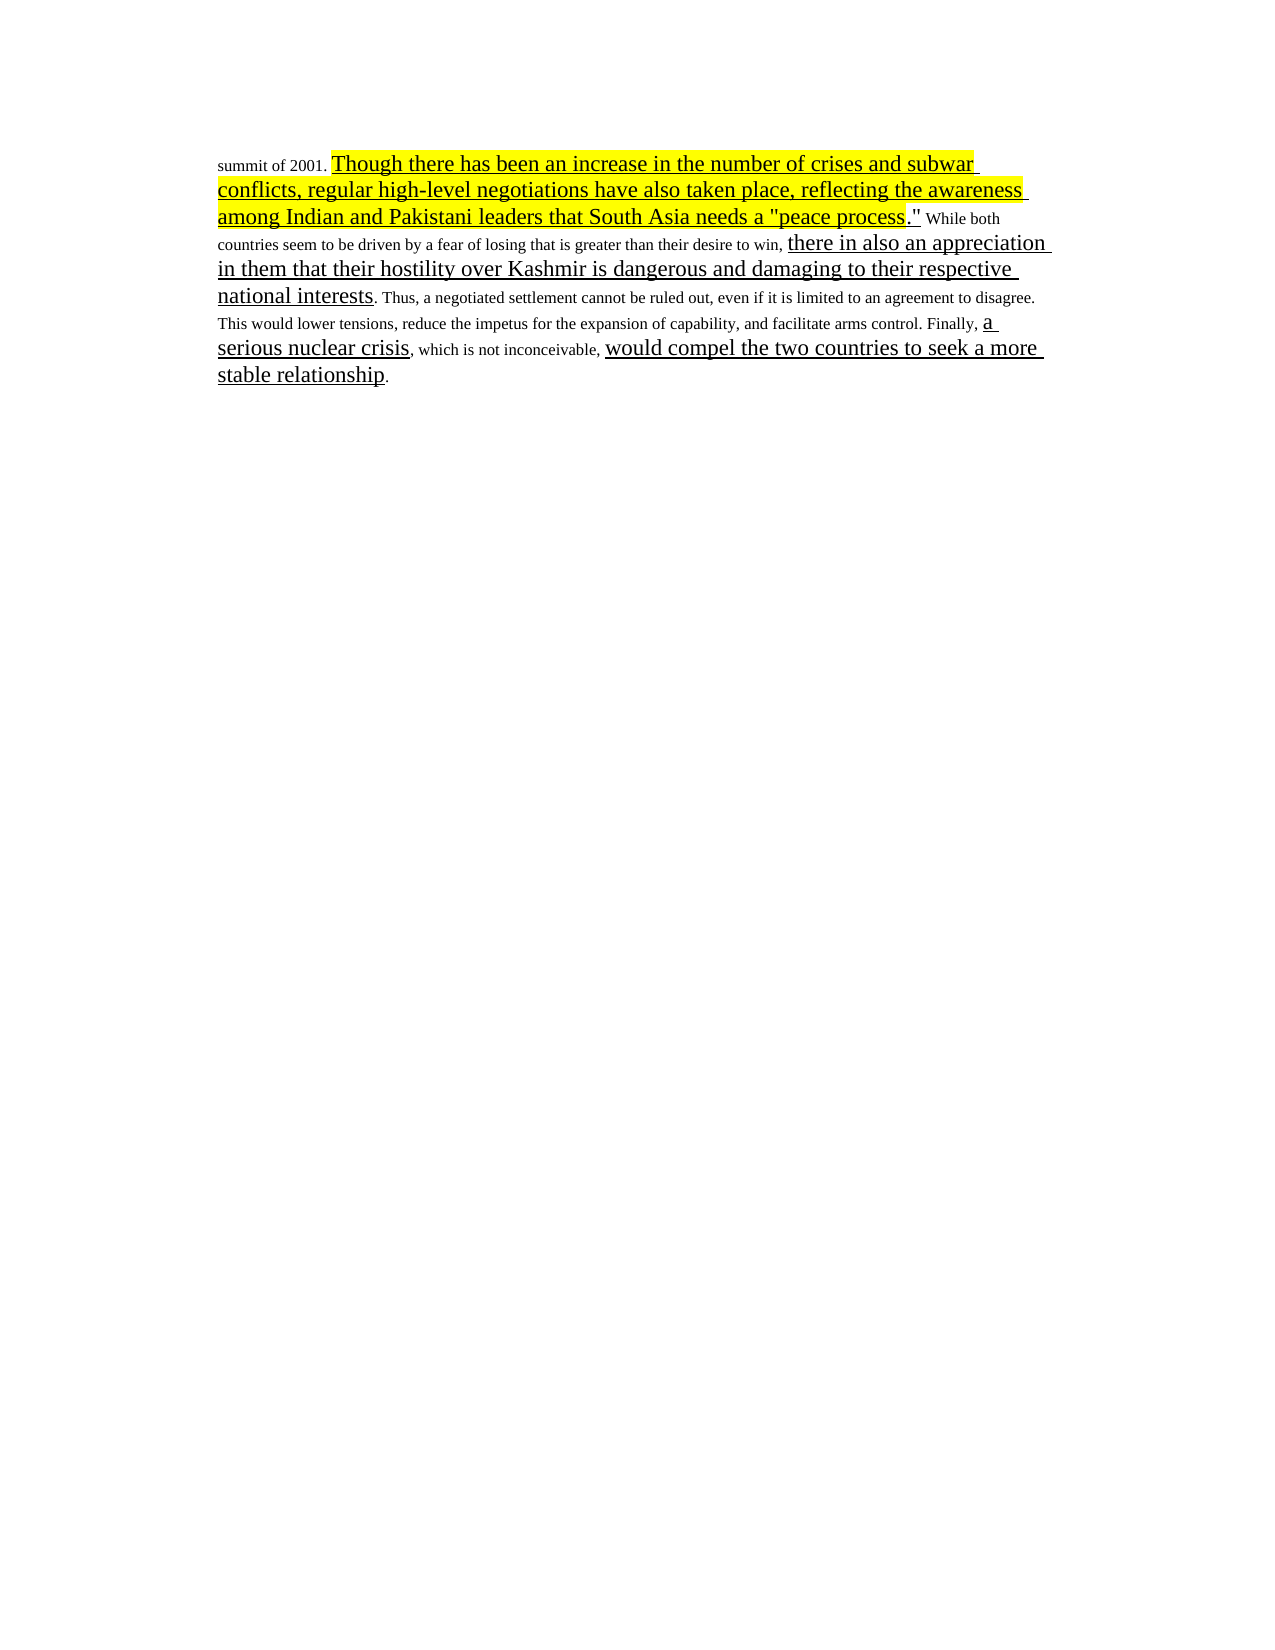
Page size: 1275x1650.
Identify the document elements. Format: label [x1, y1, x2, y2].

text [217, 150, 1057, 387]
